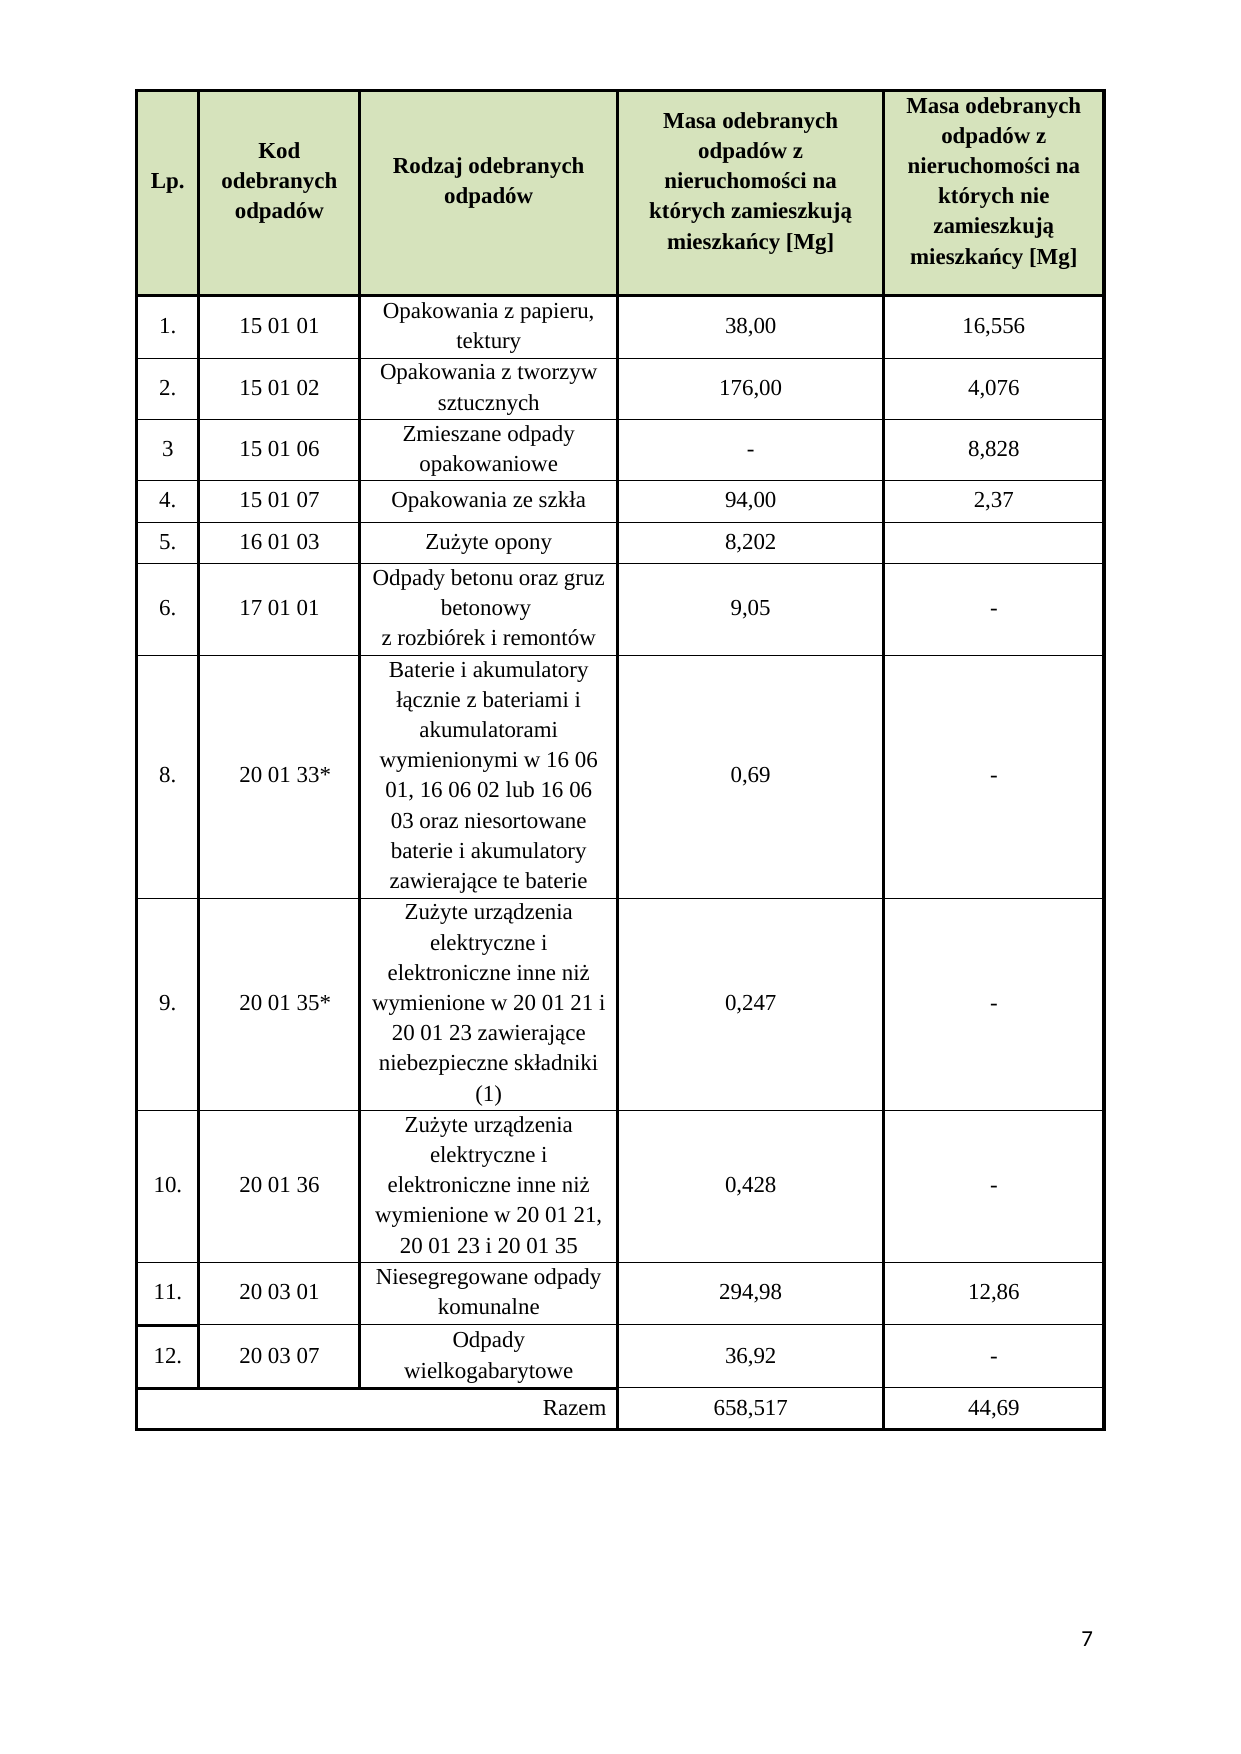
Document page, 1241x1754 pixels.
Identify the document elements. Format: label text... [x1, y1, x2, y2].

table_cell 8,828 [885, 420, 1102, 480]
table_cell 15 01 07 [200, 481, 358, 522]
table_cell 15 01 02 [200, 359, 358, 419]
table_cell 294,98 [619, 1263, 882, 1323]
table_cell 1. [138, 297, 197, 357]
table_cell 0,428 [619, 1111, 882, 1262]
table_cell - [885, 564, 1102, 655]
table_cell - [619, 420, 882, 480]
table_cell Zużyte urządzenia elektryczne i elektroniczne inne niż wymienione w 20 01 21 i 20 01 23 zawierające niebezpieczne składniki (1) [361, 899, 616, 1110]
table_cell Niesegregowane odpady komunalne [361, 1263, 616, 1323]
table_cell 5. [138, 523, 197, 563]
table_header Lp. [138, 92, 197, 294]
table_cell Zmieszane odpady opakowaniowe [361, 420, 616, 480]
table_cell 4,076 [885, 359, 1102, 419]
table_cell Opakowania z papieru, tektury [361, 297, 616, 357]
table_cell 15 01 06 [200, 420, 358, 480]
table_cell Razem [138, 1390, 616, 1428]
table_header Masa odebranych odpadów z nieruchomości na których zamieszkują mieszkańcy [Mg] [619, 92, 882, 294]
table_cell Baterie i akumulatory łącznie z bateriami i akumulatorami wymienionymi w 16 06 01, 16 06 02 lub 16 06 03 oraz niesortowane baterie i akumulatory zawierające te baterie [361, 656, 616, 897]
table_cell 20 03 07 [200, 1325, 358, 1387]
table_cell 20 01 35* [200, 899, 358, 1110]
table_cell 12. [138, 1327, 197, 1387]
table_cell 12,86 [885, 1263, 1102, 1323]
table_cell 2,37 [885, 481, 1102, 522]
table_cell 94,00 [619, 481, 882, 522]
table_cell 16,556 [885, 297, 1102, 357]
table_cell [885, 523, 1102, 563]
table_cell 20 01 33* [200, 656, 358, 897]
table_cell 10. [138, 1111, 197, 1262]
table_cell - [885, 656, 1102, 897]
table_cell 3 [138, 420, 197, 480]
table_cell - [885, 1111, 1102, 1262]
table_cell Zużyte opony [361, 523, 616, 563]
table_cell 38,00 [619, 297, 882, 357]
table_cell 36,92 [619, 1325, 882, 1387]
table_cell 17 01 01 [200, 564, 358, 655]
table_cell - [885, 899, 1102, 1110]
table_cell 6. [138, 564, 197, 655]
table_cell 16 01 03 [200, 523, 358, 563]
table_cell 0,247 [619, 899, 882, 1110]
table_cell Odpady wielkogabarytowe [361, 1325, 616, 1387]
table_cell 4. [138, 481, 197, 522]
table_cell Opakowania z tworzyw sztucznych [361, 359, 616, 419]
table_cell 20 01 36 [200, 1111, 358, 1262]
table_cell - [885, 1325, 1102, 1387]
table_header Kod odebranych odpadów [200, 92, 358, 294]
table_cell 8. [138, 656, 197, 897]
table_cell 0,69 [619, 656, 882, 897]
table_cell Zużyte urządzenia elektryczne i elektroniczne inne niż wymienione w 20 01 21, 20 01 23 i 20 01 35 [361, 1111, 616, 1262]
table_cell Opakowania ze szkła [361, 481, 616, 522]
table_header Masa odebranych odpadów z nieruchomości na których nie zamieszkują mieszkańcy [Mg] [885, 92, 1102, 294]
table_cell 9,05 [619, 564, 882, 655]
table_cell 11. [138, 1263, 197, 1323]
table_header Rodzaj odebranych odpadów [361, 92, 616, 294]
table_cell 44,69 [885, 1388, 1102, 1428]
table_cell 20 03 01 [200, 1263, 358, 1323]
table_cell 8,202 [619, 523, 882, 563]
table_cell 9. [138, 899, 197, 1110]
table_cell Odpady betonu oraz gruz betonowy z rozbiórek i remontów [361, 564, 616, 655]
table_cell 2. [138, 359, 197, 419]
table_cell 658,517 [619, 1388, 882, 1428]
table_cell 176,00 [619, 359, 882, 419]
table_cell 15 01 01 [200, 297, 358, 357]
